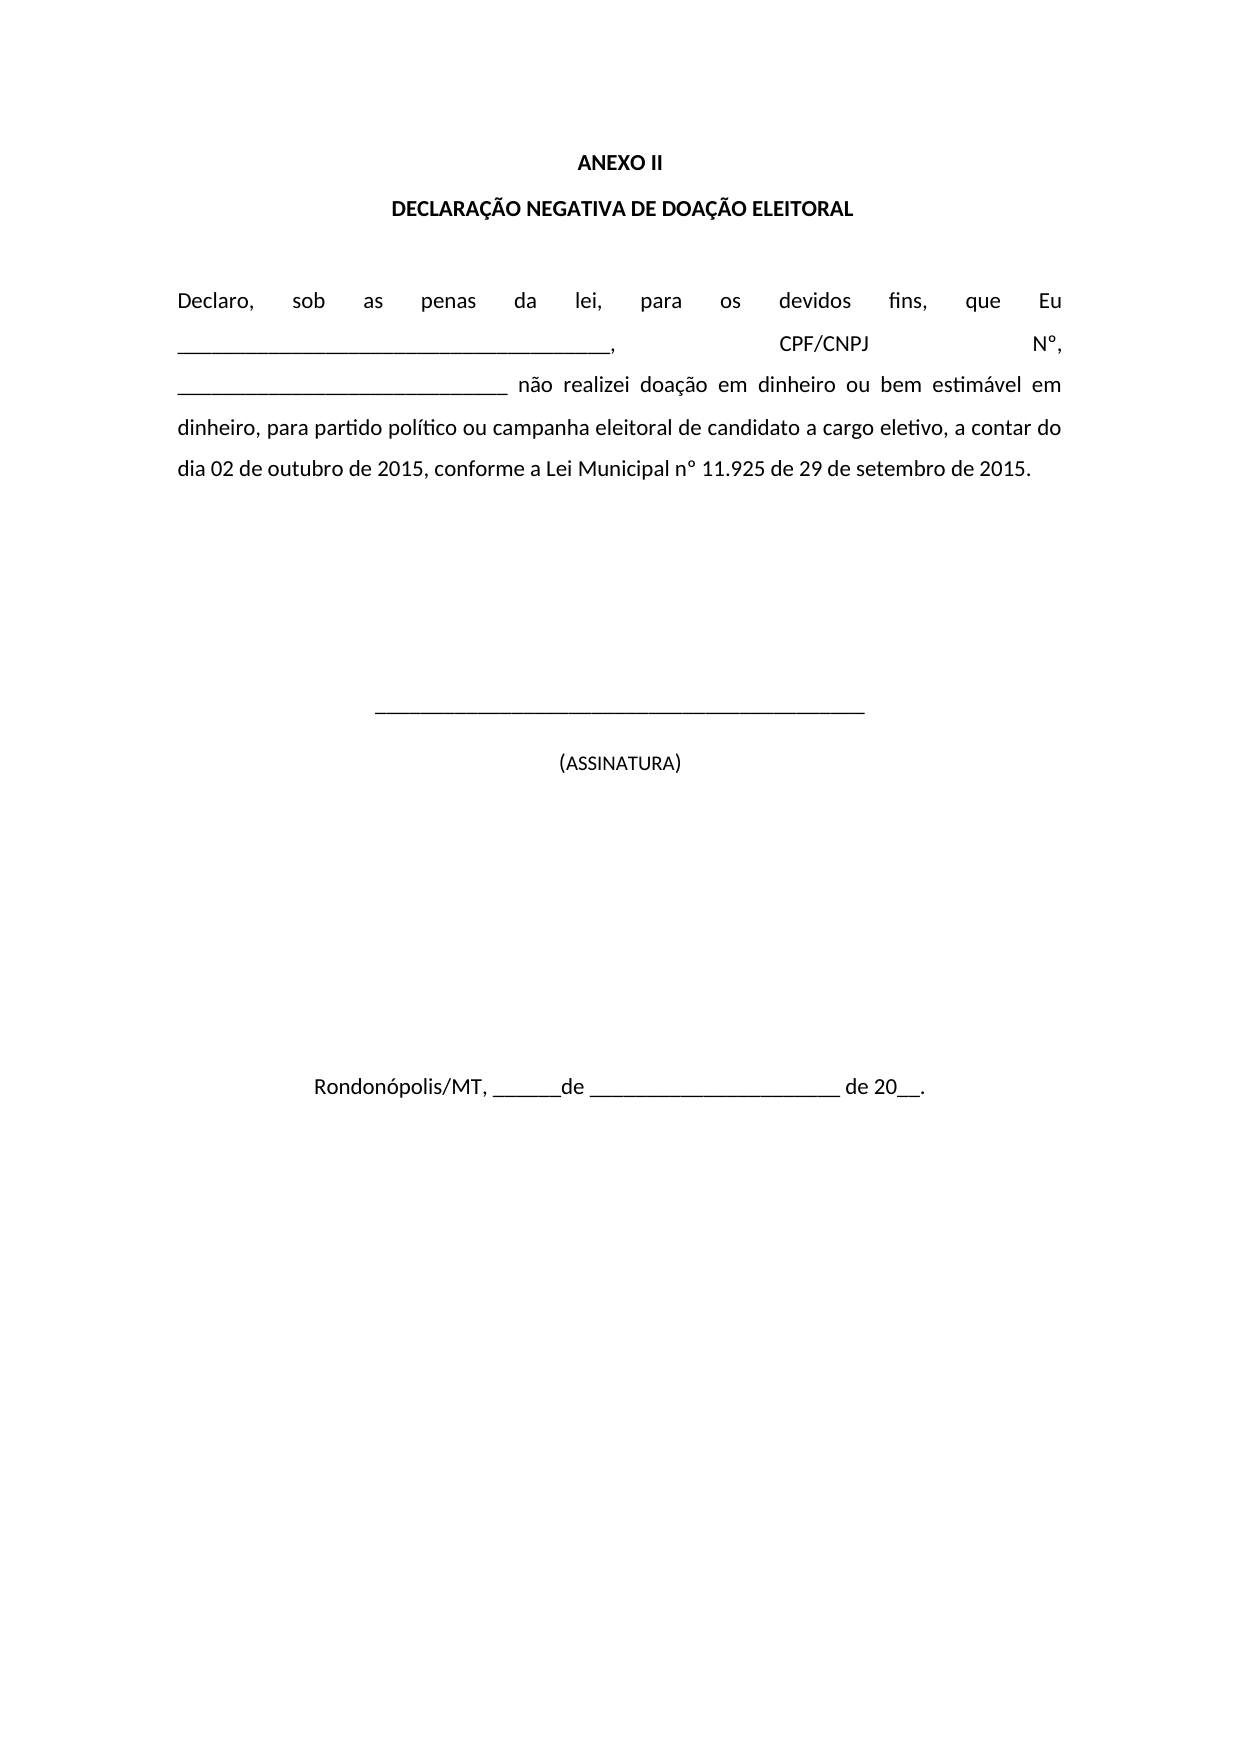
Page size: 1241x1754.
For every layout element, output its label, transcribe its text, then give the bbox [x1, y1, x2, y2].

text DECLARAÇÃO NEGATIVA DE DOAÇÃO ELEITORAL [177, 194, 1063, 222]
text ANEXO II [177, 148, 1063, 176]
text Declaro, sob as penas da lei, para os devidos fins, que Eu ______________________________________, CPF/CNPJ Nº, _____________________________ não realizei doação em dinheiro ou bem estimável em dinheiro, para partido político ou campanha eleitoral de candidato a cargo eletivo, a contar do dia 02 de outubro de 2015, conforme a Lei Municipal nº 11.925 de 29 de setembro de 2015. [177, 287, 1063, 483]
text ___________________________________________ [177, 689, 1063, 717]
text Rondonópolis/MT, ______de ______________________ de 20__. [177, 1072, 1063, 1100]
text (ASSINATURA) [177, 748, 1063, 776]
